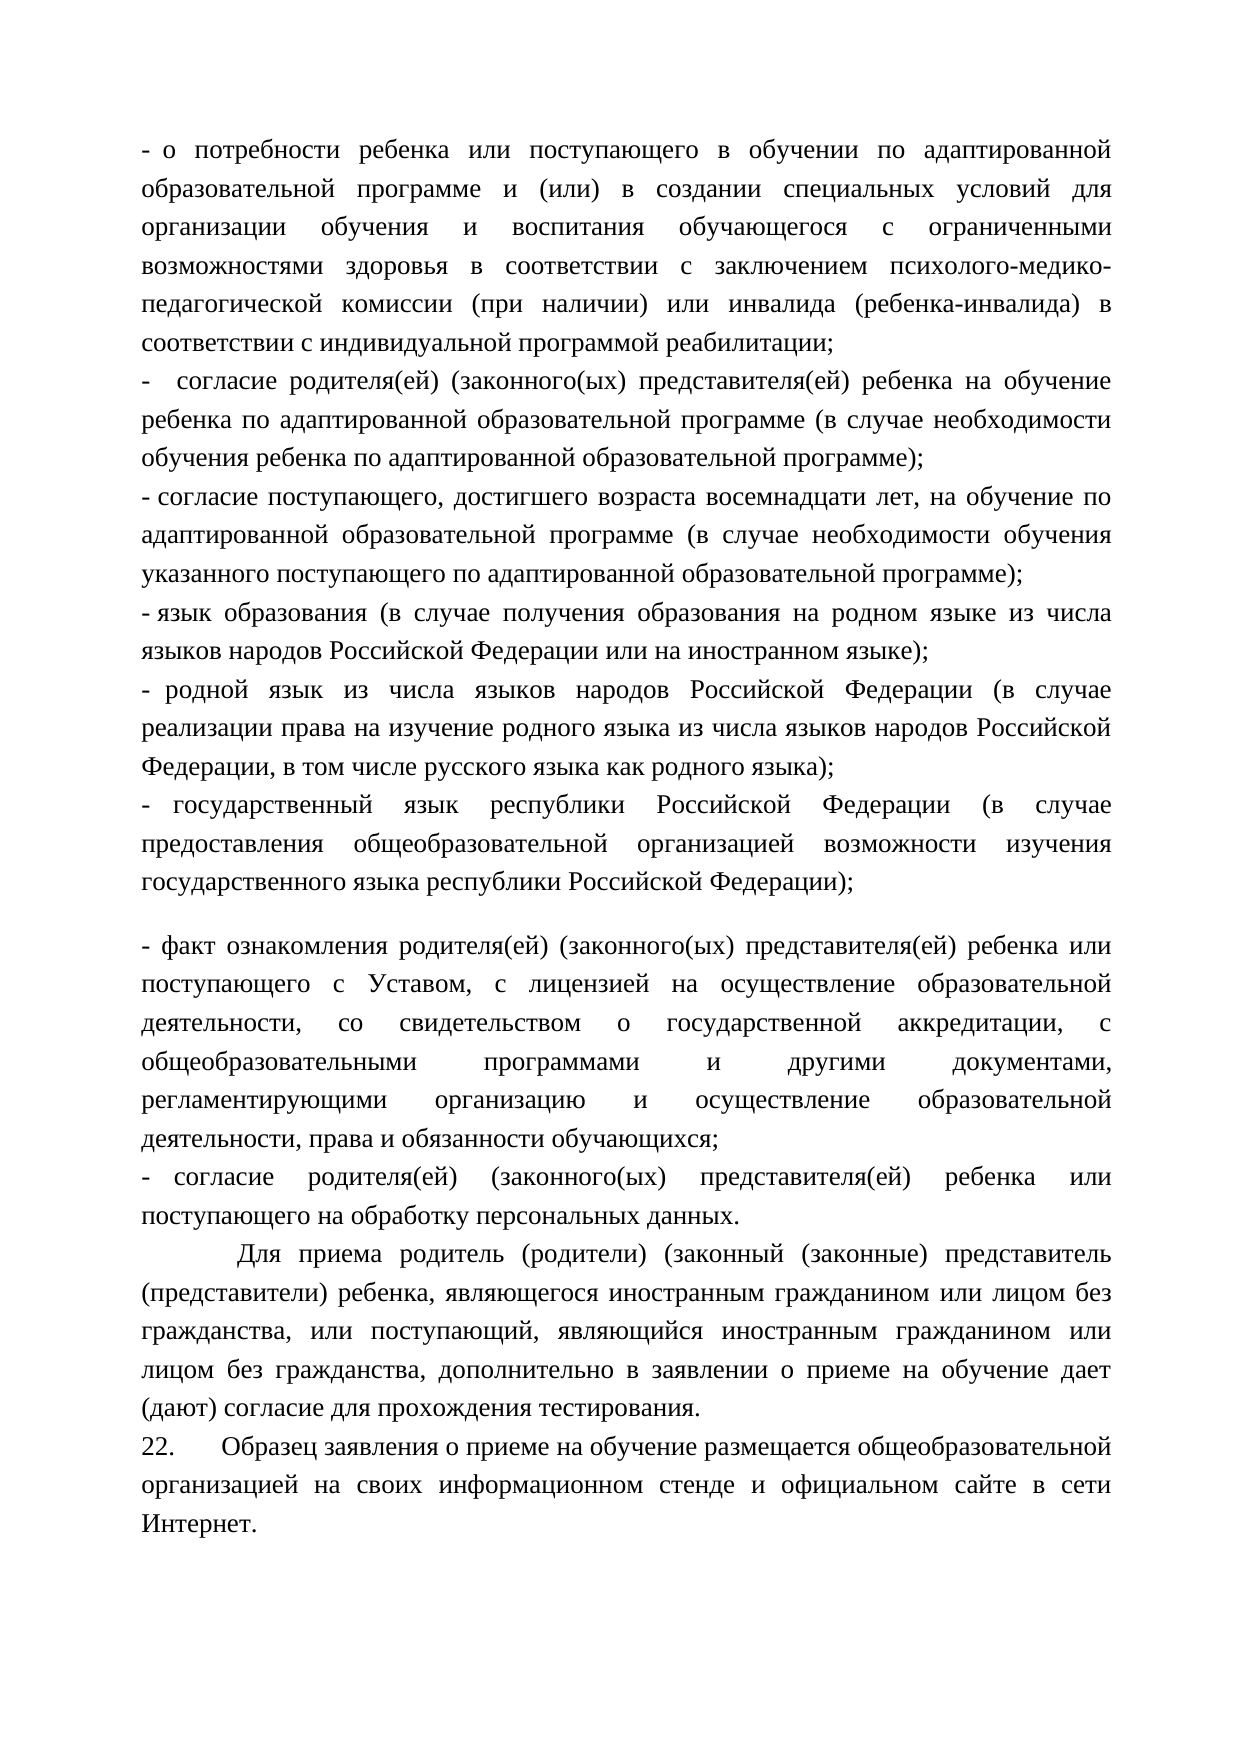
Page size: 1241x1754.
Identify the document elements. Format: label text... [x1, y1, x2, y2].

list о потребности ребенка или поступающего в обучении по адаптированной образовательной программе и (или) в создании специальных условий для организации обучения и воспитания обучающегося с ограниченными возможностями здоровья в соответствии с заключением психолого-медико- педагогической комиссии (при наличии) или инвалида (ребенка-инвалида) в соответствии с индивидуальной программой реабилитации; [141, 128, 1113, 359]
list согласие родителя(ей) (законного(ых) представителя(ей) ребенка или поступающего на обработку персональных данных. [141, 1155, 1113, 1232]
list факт ознакомления родителя(ей) (законного(ых) представителя(ей) ребенка или поступающего с Уставом, с лицензией на осуществление образовательной деятельности, со свидетельством о государственной аккредитации, с общеобразовательными программами и другими документами, регламентирующими организацию и осуществление образовательной деятельности, права и обязанности обучающихся; [141, 923, 1113, 1155]
list родной язык из числа языков народов Российской Федерации (в случае реализации права на изучение родного языка из числа языков народов Российской Федерации, в том числе русского языка как родного языка); [141, 667, 1113, 783]
list согласие поступающего, достигшего возраста восемнадцати лет, на обучение по адаптированной образовательной программе (в случае необходимости обучения указанного поступающего по адаптированной образовательной программе); [141, 474, 1113, 590]
list Образец заявления о приеме на обучение размещается общеобразовательной организацией на своих информационном стенде и официальном сайте в сети Интернет. [141, 1424, 1113, 1540]
list государственный язык республики Российской Федерации (в случае предоставления общеобразовательной организацией возможности изучения государственного языка республики Российской Федерации); [141, 783, 1113, 898]
list согласие родителя(ей) (законного(ых) представителя(ей) ребенка на обучение ребенка по адаптированной образовательной программе (в случае необходимости обучения ребенка по адаптированной образовательной программе); [141, 359, 1113, 474]
text Для приема родитель (родители) (законный (законные) представитель (представители) ребенка, являющегося иностранным гражданином или лицом без гражданства, или поступающий, являющийся иностранным гражданином или лицом без гражданства, дополнительно в заявлении о приеме на обучение дает (дают) согласие для прохождения тестирования. [141, 1232, 1113, 1424]
list язык образования (в случае получения образования на родном языке из числа языков народов Российской Федерации или на иностранном языке); [141, 590, 1113, 667]
